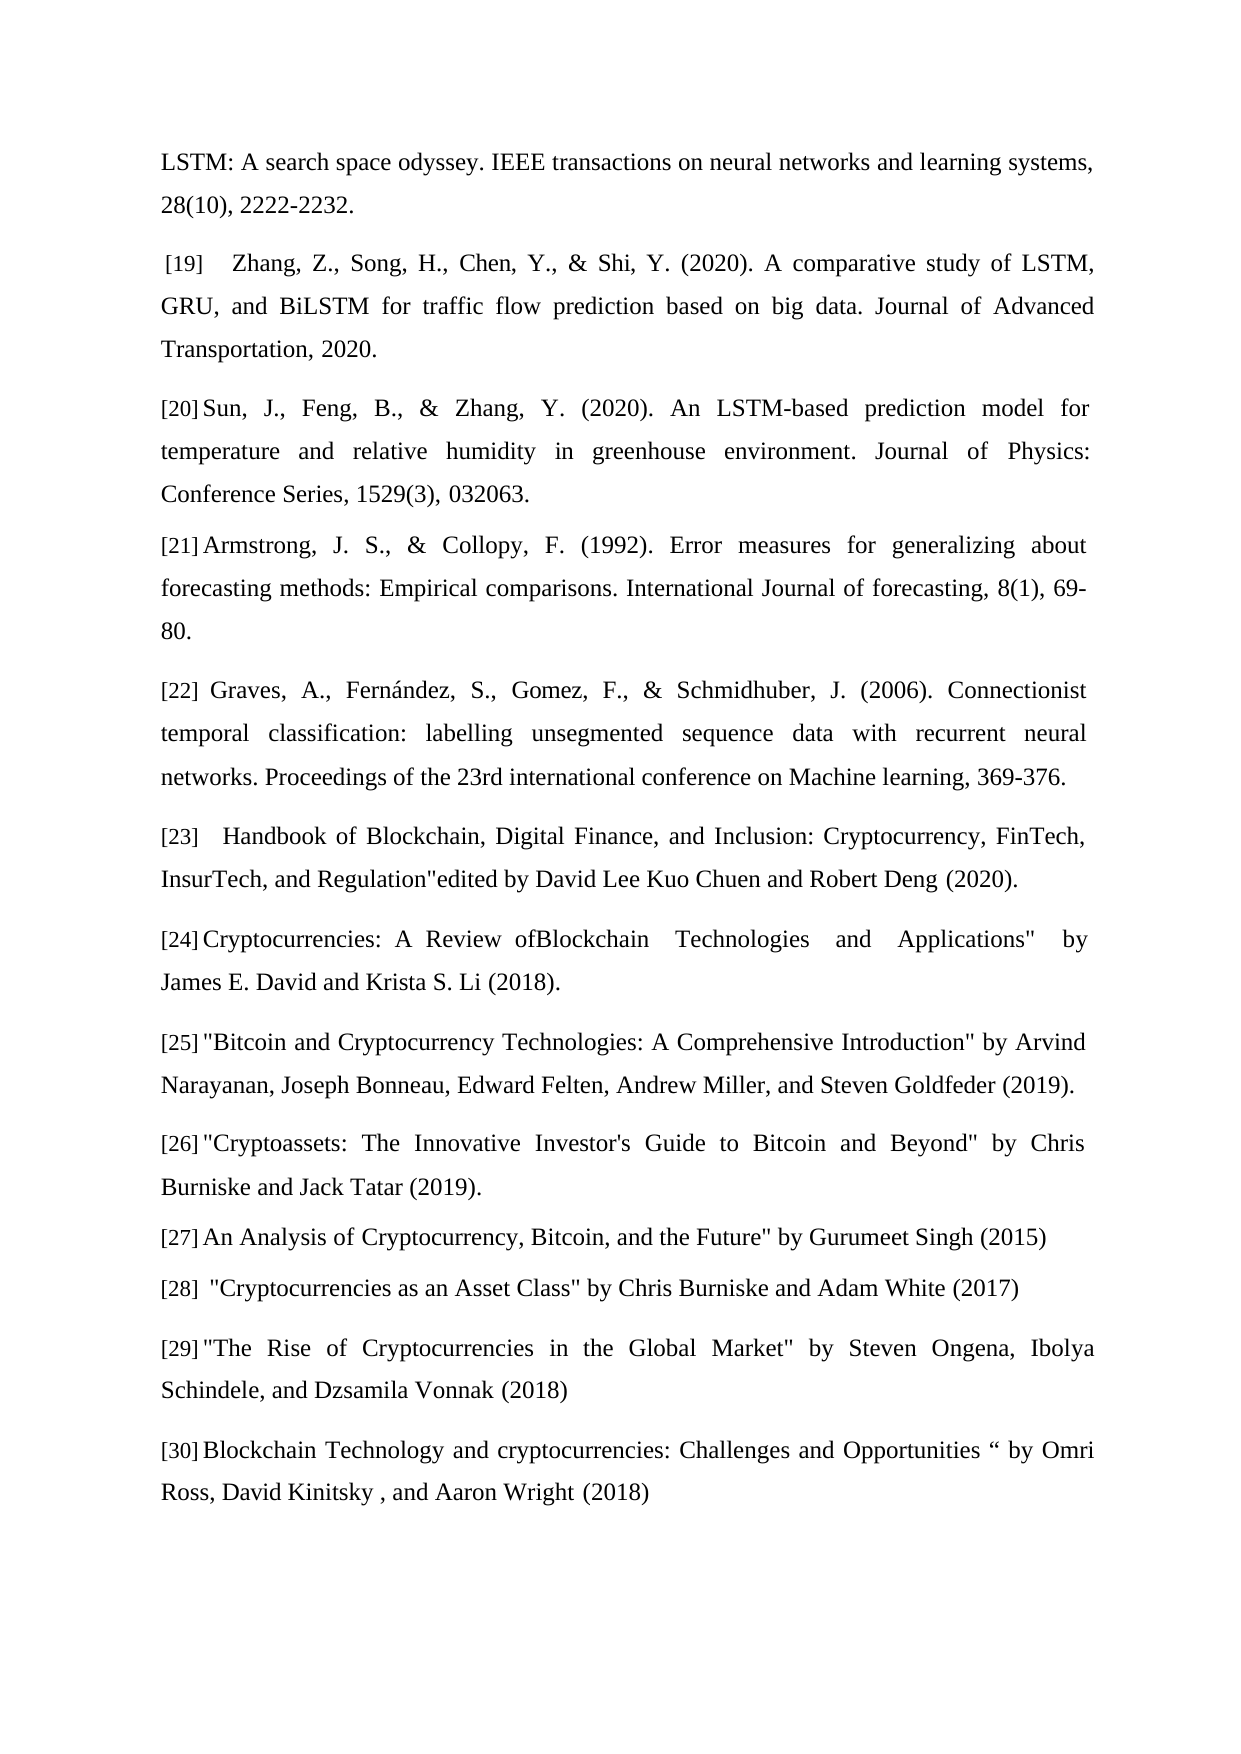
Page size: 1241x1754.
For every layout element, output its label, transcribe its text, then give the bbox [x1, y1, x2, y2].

list Sun, J., Feng, B., & Zhang, Y. (2020). An LSTM-based prediction model for temperature and relative humidity in greenhouse environment. Journal of Physics: Conference Series, 1529(3), 032063. [161, 393, 1091, 508]
list "Cryptoassets: The Innovative Investor's Guide to Bitcoin and Beyond" by Chris Burniske and Jack Tatar (2019). [161, 1128, 1086, 1200]
list Blockchain Technology and cryptocurrencies: Challenges and Opportunities “ by Omri Ross, David Kinitsky , and Aaron Wright (2018) [161, 1435, 1096, 1506]
text LSTM: A search space odyssey. IEEE transactions on neural networks and learning systems, 28(10), 2222-2232. [161, 147, 1095, 219]
list "Cryptocurrencies as an Asset Class" by Chris Burniske and Adam White (2017) [160, 1273, 1113, 1302]
list Armstrong, J. S., & Collopy, F. (1992). Error measures for generalizing about forecasting methods: Empirical comparisons. International Journal of forecasting, 8(1), 69- 80. [161, 530, 1087, 645]
list "The Rise of Cryptocurrencies in the Global Market" by Steven Ongena, Ibolya Schindele, and Dzsamila Vonnak (2018) [161, 1333, 1095, 1404]
list Handbook of Blockchain, Digital Finance, and Inclusion: Cryptocurrency, FinTech, InsurTech, and Regulation"edited by David Lee Kuo Chuen and Robert Deng (2020). [161, 821, 1086, 893]
list Graves, A., Fernández, S., Gomez, F., & Schmidhuber, J. (2006). Connectionist temporal classification: labelling unsegmented sequence data with recurrent neural networks. Proceedings of the 23rd international conference on Machine learning, 369-376. [161, 675, 1087, 790]
list An Analysis of Cryptocurrency, Bitcoin, and the Future" by Gurumeet Singh (2015) [160, 1222, 1113, 1251]
list Zhang, Z., Song, H., Chen, Y., & Shi, Y. (2020). A comparative study of LSTM, GRU, and BiLSTM for traffic flow prediction based on big data. Journal of Advanced Transportation, 2020. [161, 248, 1095, 363]
list Cryptocurrencies: A Review ofBlockchain Technologies and Applications" by James E. David and Krista S. Li (2018). [161, 924, 1088, 996]
list "Bitcoin and Cryptocurrency Technologies: A Comprehensive Introduction" by Arvind Narayanan, Joseph Bonneau, Edward Felten, Andrew Miller, and Steven Goldfeder (2019). [161, 1027, 1086, 1099]
